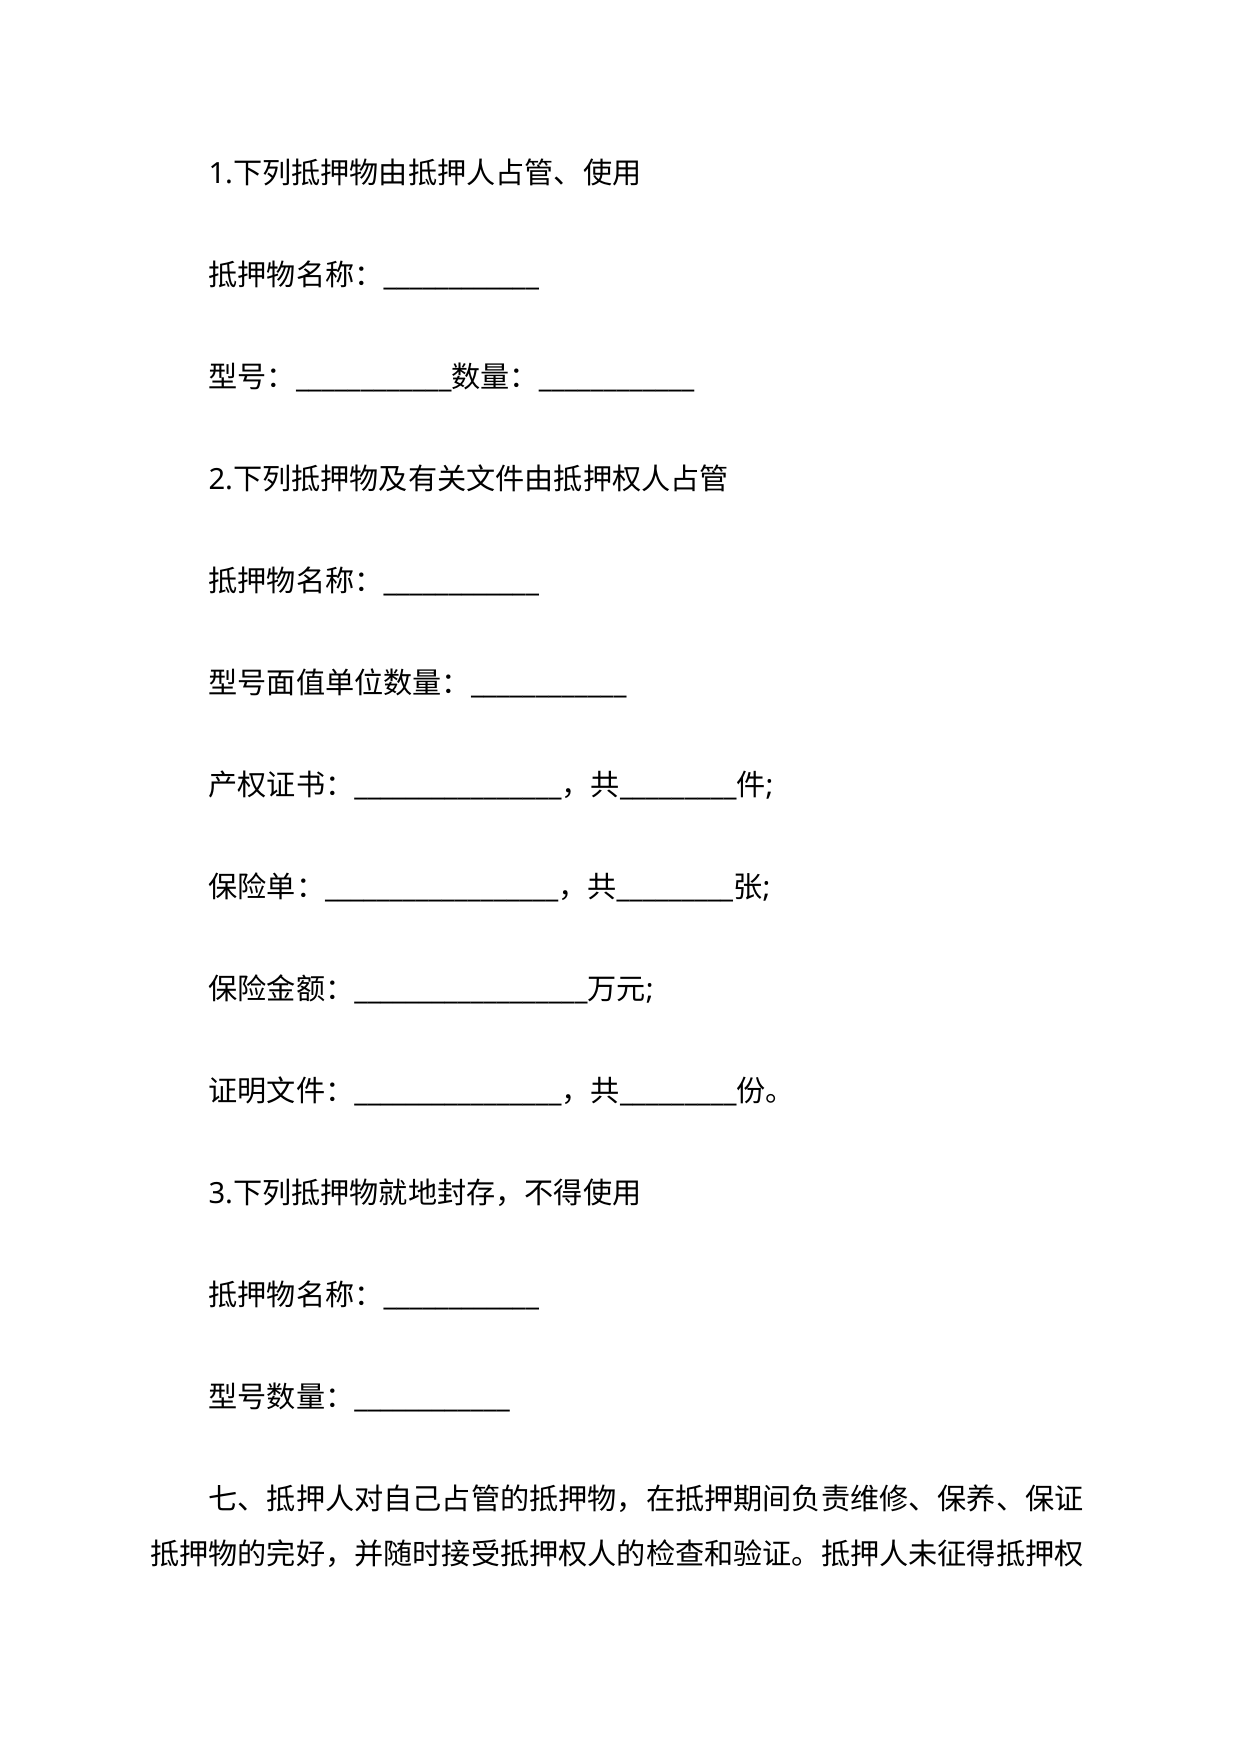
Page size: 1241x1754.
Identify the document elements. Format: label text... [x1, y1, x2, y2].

text 证明文件：________________，共_________份。 [150, 1068, 1090, 1110]
text 产权证书：________________，共_________件; [150, 762, 1090, 804]
text 1.下列抵押物由抵押人占管、使用 [150, 150, 1090, 192]
text 2.下列抵押物及有关文件由抵押权人占管 [150, 456, 1090, 498]
text 抵押物名称：____________ [150, 252, 1090, 294]
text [150, 1476, 1090, 1573]
text 抵押物名称：____________ [150, 1272, 1090, 1314]
text 型号面值单位数量：____________ [150, 660, 1090, 702]
text 型号数量：____________ [150, 1374, 1090, 1416]
text 3.下列抵押物就地封存，不得使用 [150, 1170, 1090, 1212]
text 保险金额：__________________万元; [150, 966, 1090, 1008]
text 型号：____________数量：____________ [150, 354, 1090, 396]
text 保险单：__________________，共_________张; [150, 864, 1090, 906]
text 抵押物名称：____________ [150, 558, 1090, 600]
